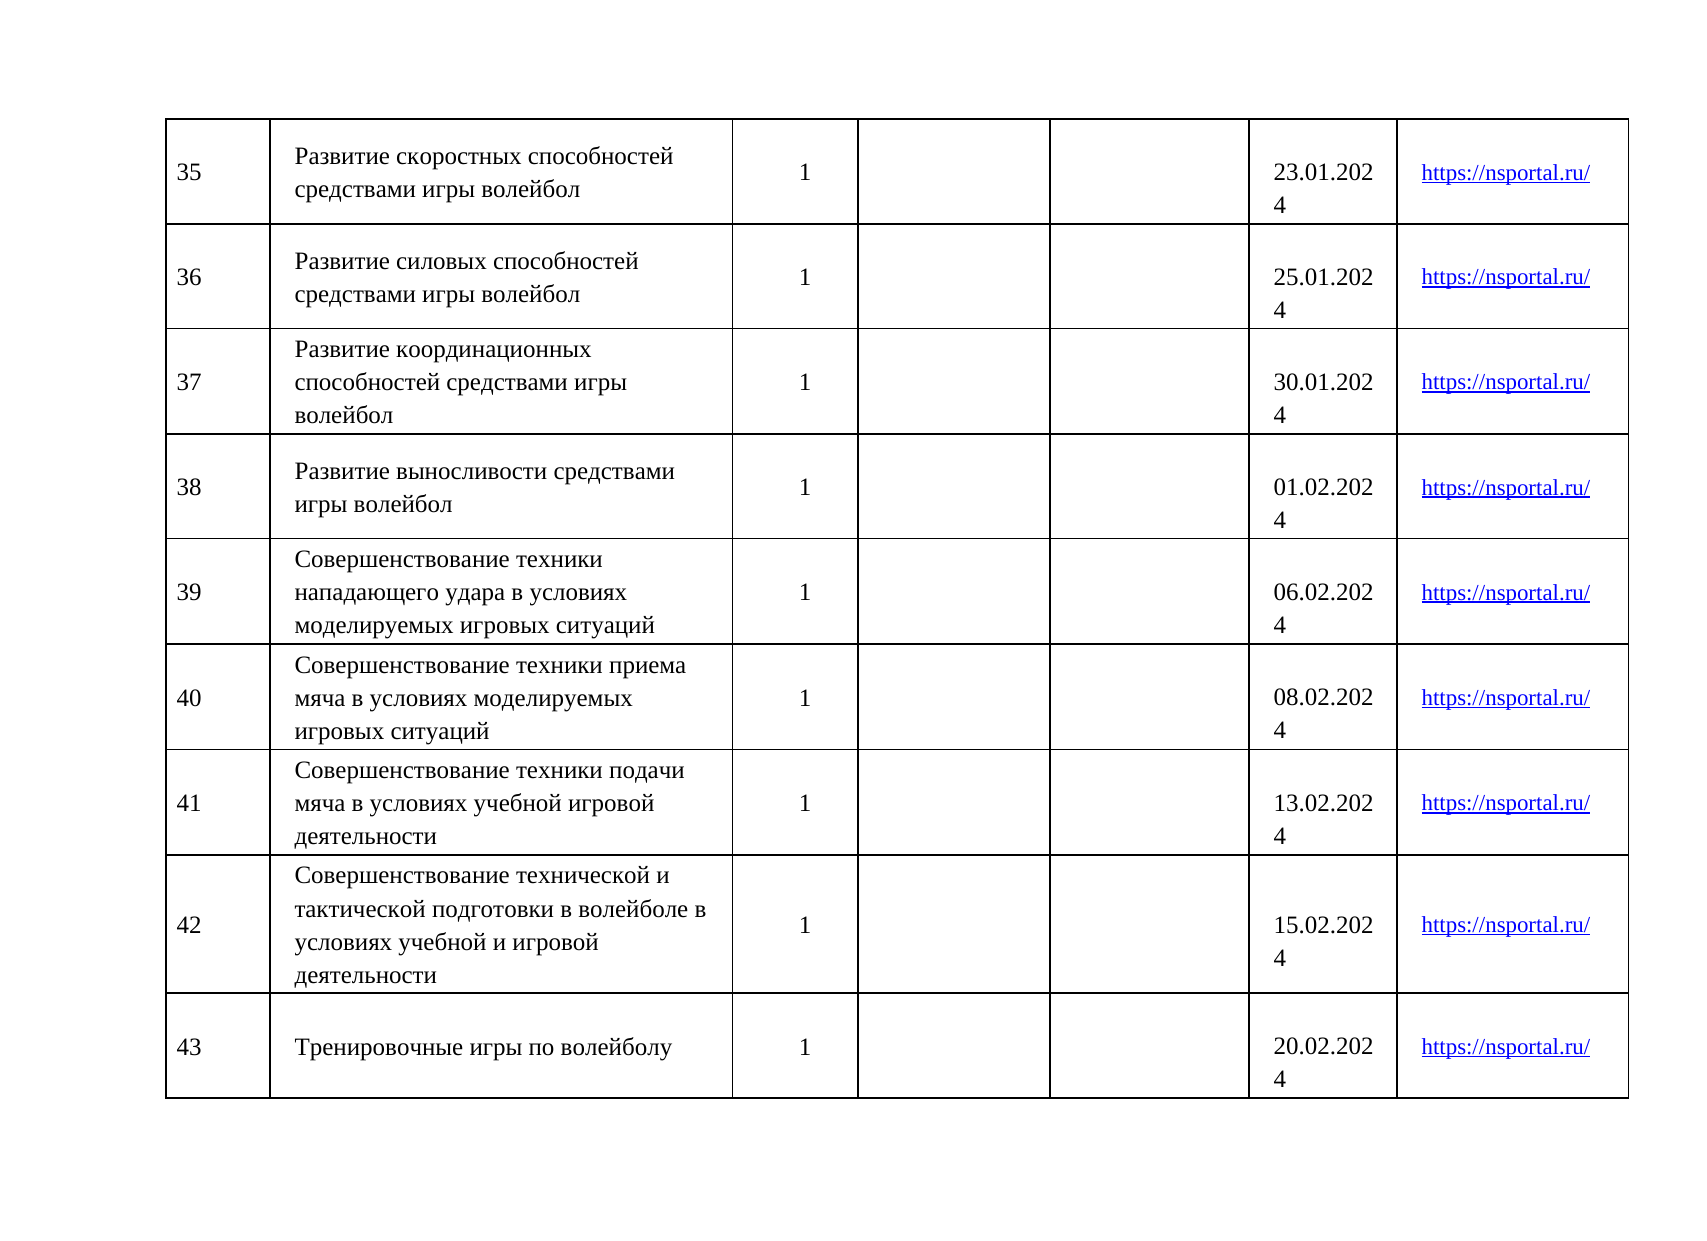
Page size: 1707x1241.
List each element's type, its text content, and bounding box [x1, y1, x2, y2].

table_cell [859, 225, 1049, 327]
table_cell https://nsportal.ru/ [1398, 435, 1628, 538]
table_cell [859, 856, 1049, 992]
table_cell [859, 645, 1049, 748]
table_cell [859, 435, 1049, 538]
table_cell [859, 994, 1049, 1097]
table_cell [859, 750, 1049, 854]
table_cell 25.01.2024 [1250, 225, 1396, 327]
table_cell [1051, 329, 1248, 433]
table_cell Тренировочные игры по волейболу [271, 994, 732, 1097]
table_cell Развитие силовых способностей средствами игры волейбол [271, 225, 732, 327]
table_cell 1 [733, 225, 857, 327]
table_cell 1 [733, 856, 857, 992]
table_cell https://nsportal.ru/ [1398, 225, 1628, 327]
table_cell 1 [733, 994, 857, 1097]
table_cell Совершенствование техники нападающего удара в условиях моделируемых игровых ситуаций [271, 539, 732, 643]
table_cell https://nsportal.ru/ [1398, 645, 1628, 748]
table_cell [1398, 120, 1628, 223]
table_cell 1 [733, 329, 857, 433]
table_cell 1 [733, 539, 857, 643]
table_cell 43 [167, 994, 269, 1097]
table_cell 40 [167, 645, 269, 748]
table_cell 41 [167, 750, 269, 854]
table_cell 35 [167, 120, 269, 223]
table_cell 37 [167, 329, 269, 433]
table_cell [1051, 225, 1248, 327]
table_cell [1051, 645, 1248, 748]
table_cell https://nsportal.ru/ [1398, 329, 1628, 433]
table_cell 1 [733, 435, 857, 538]
table_cell [1051, 435, 1248, 538]
table_cell https://nsportal.ru/ [1398, 750, 1628, 854]
table_cell [859, 120, 1049, 223]
table_cell [859, 539, 1049, 643]
table_cell [1051, 120, 1248, 223]
table_cell Совершенствование техники подачи мяча в условиях учебной игровой деятельности [271, 750, 732, 854]
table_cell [1398, 994, 1628, 1097]
table_cell 06.02.2024 [1250, 539, 1396, 643]
table_cell 08.02.2024 [1250, 645, 1396, 748]
table_cell https://nsportal.ru/ [1398, 539, 1628, 643]
table_cell 13.02.2024 [1250, 750, 1396, 854]
table_cell 42 [167, 856, 269, 992]
table_cell [1051, 750, 1248, 854]
table_cell 39 [167, 539, 269, 643]
table_cell [859, 329, 1049, 433]
table_cell https://nsportal.ru/ [1398, 856, 1628, 992]
table_cell Развитие скоростных способностей средствами игры волейбол [271, 120, 732, 223]
table_cell 23.01.2024 [1250, 120, 1396, 223]
table_cell [1051, 539, 1248, 643]
table_cell 20.02.2024 [1250, 994, 1396, 1097]
table_cell Совершенствование технической и тактической подготовки в волейболе в условиях учебной и игровой деятельности [271, 856, 732, 992]
table_cell Развитие выносливости средствами игры волейбол [271, 435, 732, 538]
table_cell 36 [167, 225, 269, 327]
table_cell 15.02.2024 [1250, 856, 1396, 992]
table_cell 38 [167, 435, 269, 538]
table_cell 1 [733, 750, 857, 854]
table_cell 1 [733, 120, 857, 223]
table_cell 1 [733, 645, 857, 748]
table_cell 01.02.2024 [1250, 435, 1396, 538]
table_cell 30.01.2024 [1250, 329, 1396, 433]
table_cell [1051, 994, 1248, 1097]
table_cell Развитие координационных способностей средствами игры волейбол [271, 329, 732, 433]
table_cell [1051, 856, 1248, 992]
table_cell Совершенствование техники приема мяча в условиях моделируемых игровых ситуаций [271, 645, 732, 748]
